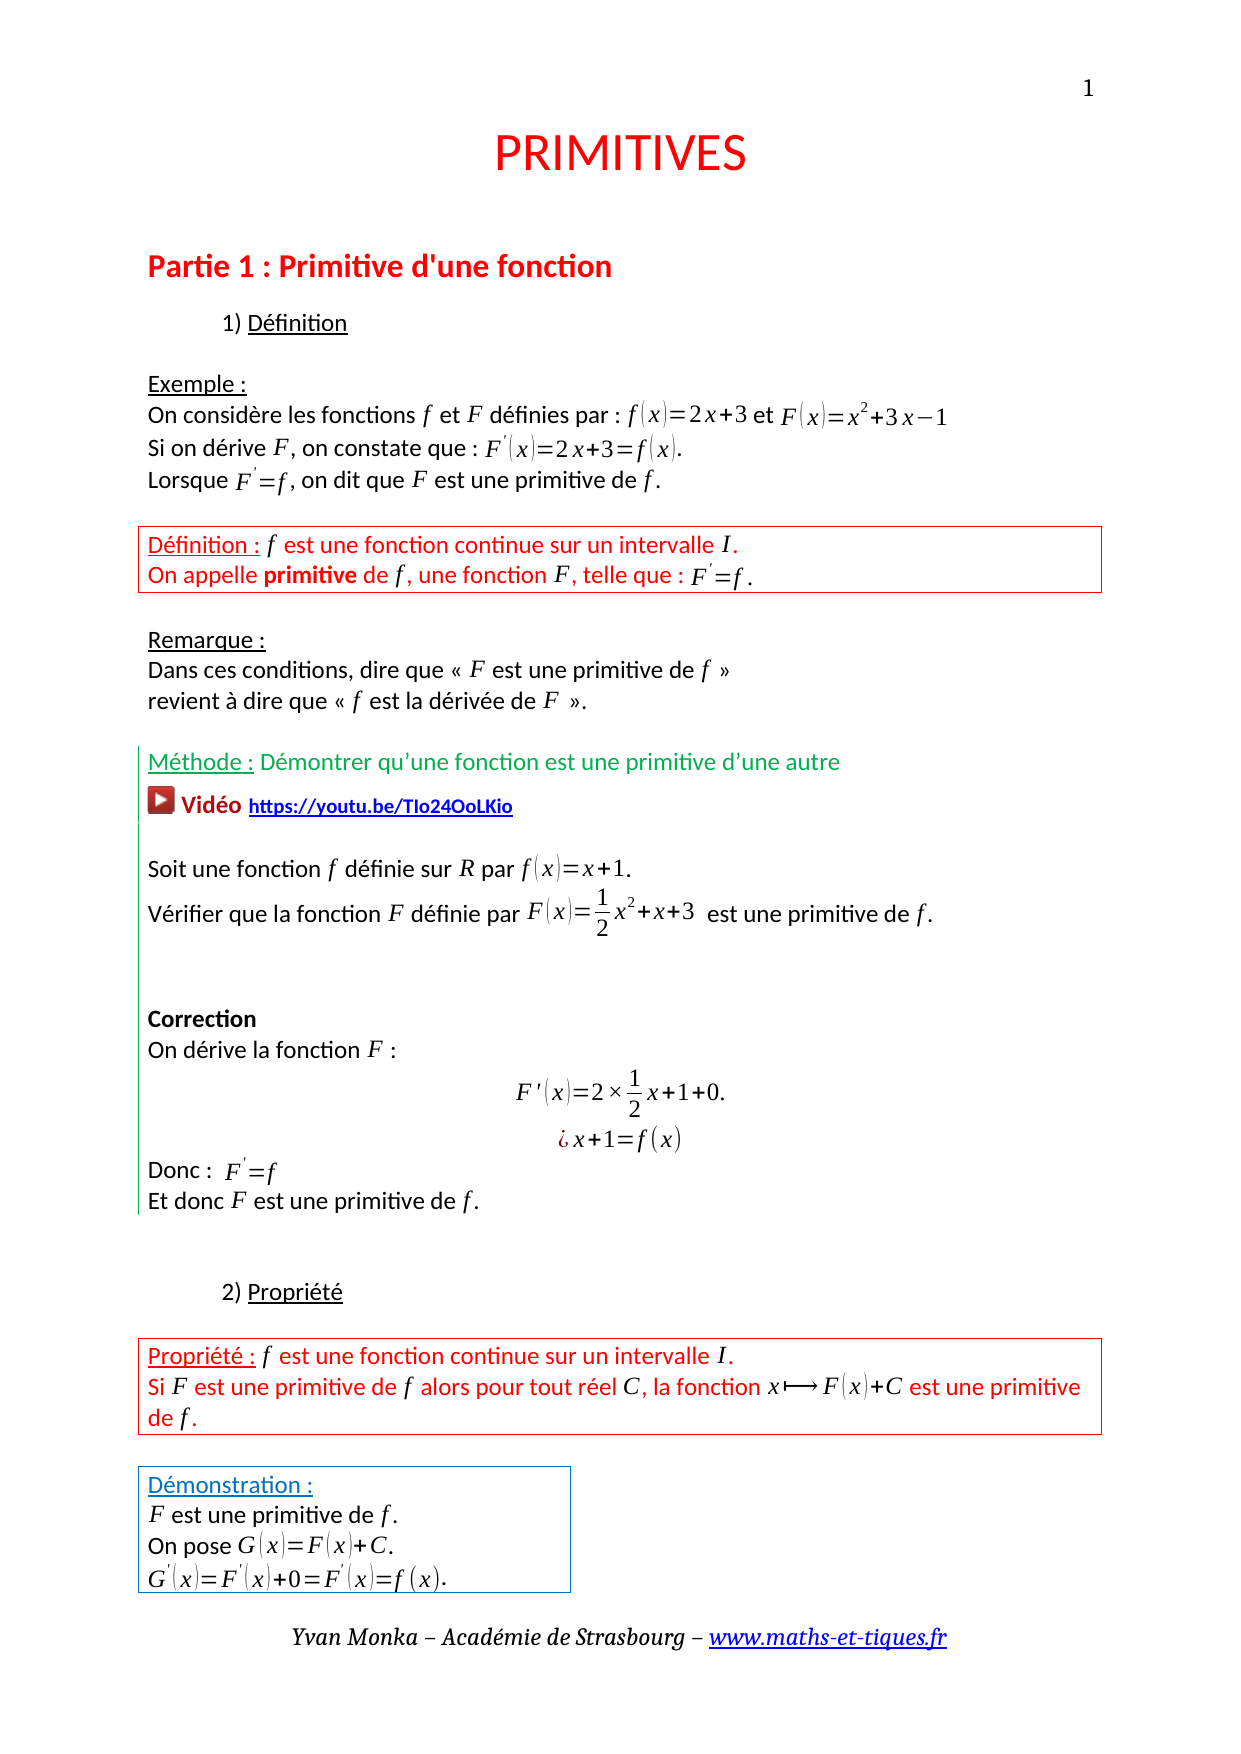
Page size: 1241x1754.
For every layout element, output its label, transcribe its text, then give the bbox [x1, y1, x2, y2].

text Soit une fonction définie sur par . [148, 853, 1093, 884]
text Remarque : [148, 624, 1093, 654]
text Méthode : Démontrer qu’une fonction est une primitive d’une autre [148, 746, 1093, 777]
text On appelle primitive de , une fonction , telle que : [139, 556, 1101, 592]
text PRIMITIVES [148, 118, 1093, 184]
text Si on dérive , on constate que : . [148, 431, 1093, 464]
text On considère les fonctions et définies par : et [148, 398, 1093, 431]
text 1) Définition [148, 307, 1093, 337]
text Et donc est une primitive de . [148, 1185, 1093, 1215]
text Vidéo https://youtu.be/TIo24OoLKio [139, 787, 1057, 822]
text On dérive la fonction : [148, 1034, 1093, 1065]
text Donc : [148, 1154, 1093, 1185]
text Lorsque , on dit que est une primitive de . [148, 464, 1093, 495]
text Propriété : est une fonction continue sur un intervalle . [139, 1339, 1101, 1368]
text Démonstration : [139, 1467, 570, 1496]
text On pose . [139, 1527, 570, 1557]
text Exemple : [148, 368, 1093, 398]
text Dans ces conditions, dire que « est une primitive de » [148, 654, 1093, 685]
text 2) Propriété [148, 1276, 1093, 1307]
text Correction [148, 1004, 1093, 1034]
text Vérifier que la fonction définie par est une primitive de . [148, 884, 1093, 943]
picture [147, 786, 175, 814]
text Définition : est une fonction continue sur un intervalle . [139, 527, 1101, 556]
text est une primitive de . [139, 1496, 570, 1527]
text Partie 1 : Primitive d'une fonction [148, 245, 1093, 286]
text . [139, 1557, 570, 1592]
text revient à dire que « est la dérivée de ». [148, 685, 1093, 716]
text Si est une primitive de alors pour tout réel , la fonction est une primitive de . [139, 1368, 1101, 1434]
